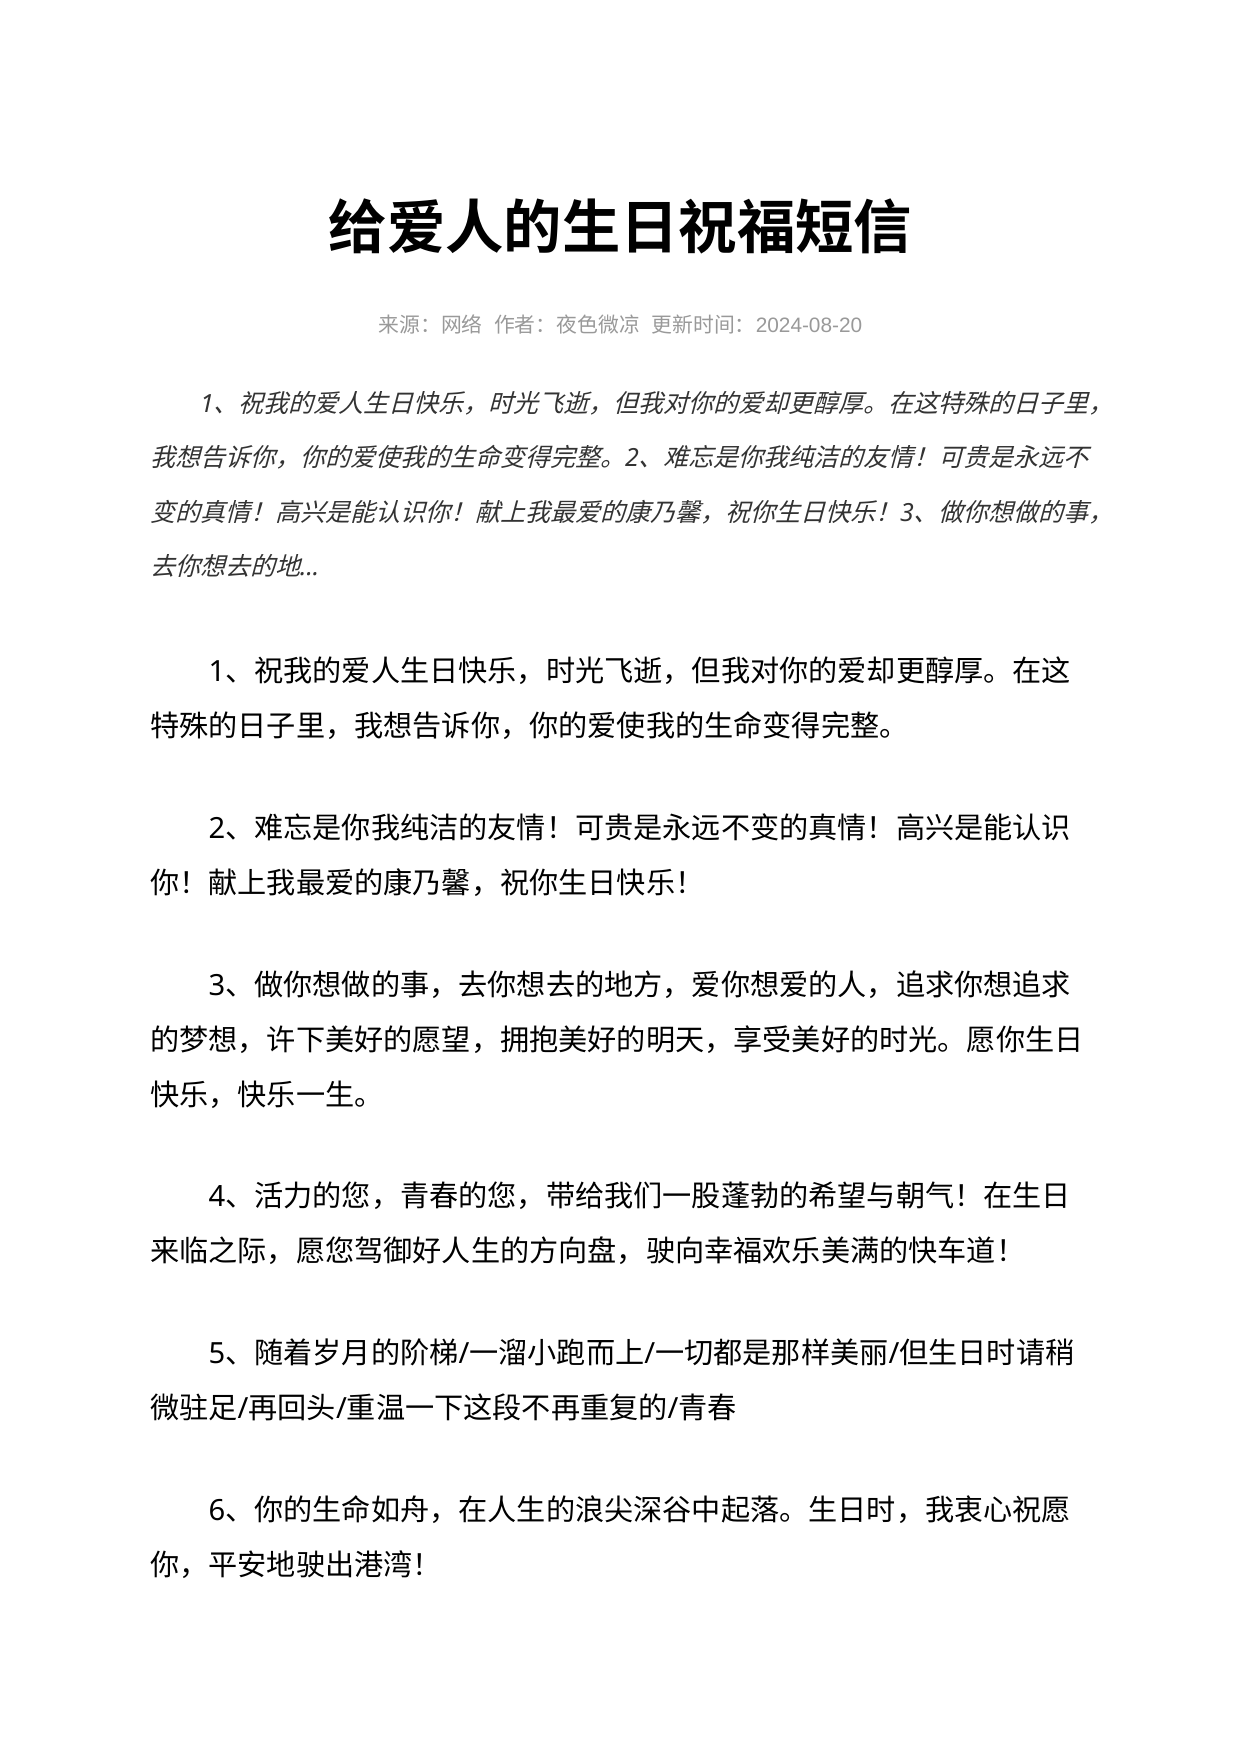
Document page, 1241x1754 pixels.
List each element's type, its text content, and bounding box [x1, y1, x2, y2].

text 1、祝我的爱人生日快乐，时光飞逝，但我对你的爱却更醇厚。在这特殊的日子里，我想告诉你，你的爱使我的生命变得完整。2、难忘是你我纯洁的友情！可贵是永远不变的真情！高兴是能认识你！献上我最爱的康乃馨，祝你生日快乐！3、做你想做的事，去你想去的地... [150, 383, 1090, 583]
text 2、难忘是你我纯洁的友情！可贵是永远不变的真情！高兴是能认识你！献上我最爱的康乃馨，祝你生日快乐！ [150, 804, 1090, 902]
text 3、做你想做的事，去你想去的地方，爱你想爱的人，追求你想追求的梦想，许下美好的愿望，拥抱美好的明天，享受美好的时光。愿你生日快乐，快乐一生。 [150, 961, 1090, 1113]
text 来源：网络 作者：夜色微凉 更新时间：2024-08-20 [150, 313, 1090, 337]
text 5、随着岁月的阶梯/一溜小跑而上/一切都是那样美丽/但生日时请稍微驻足/再回头/重温一下这段不再重复的/青春 [150, 1330, 1090, 1427]
text 6、你的生命如舟，在人生的浪尖深谷中起落。生日时，我衷心祝愿你，平安地驶出港湾！ [150, 1487, 1090, 1584]
text 4、活力的您，青春的您，带给我们一股蓬勃的希望与朝气！在生日来临之际，愿您驾御好人生的方向盘，驶向幸福欢乐美满的快车道！ [150, 1173, 1090, 1270]
subtitle 给爱人的生日祝福短信 [150, 181, 1090, 266]
text 1、祝我的爱人生日快乐，时光飞逝，但我对你的爱却更醇厚。在这特殊的日子里，我想告诉你，你的爱使我的生命变得完整。 [150, 648, 1090, 745]
